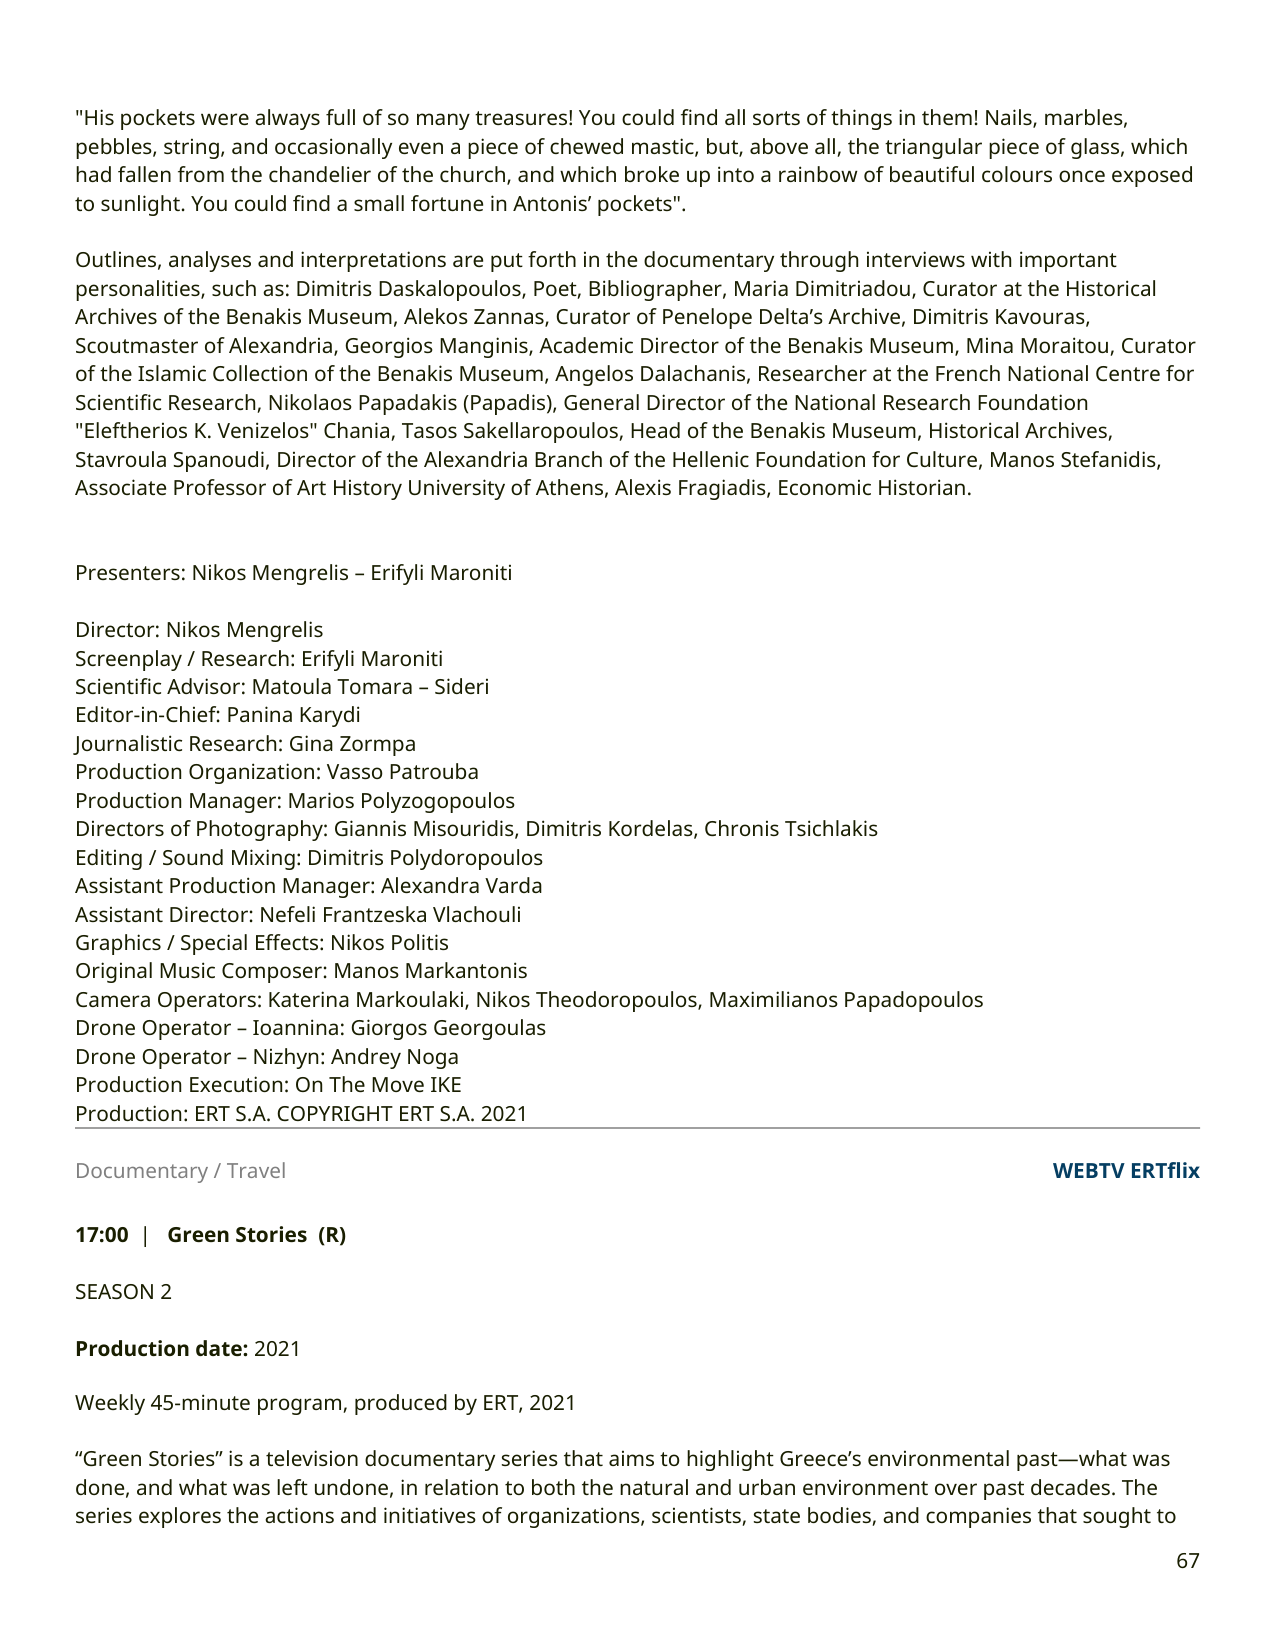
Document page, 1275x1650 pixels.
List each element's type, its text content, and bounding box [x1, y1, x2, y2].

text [75, 75, 1200, 502]
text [75, 1388, 1200, 1530]
text 17:00 | Green Stories (R) SEASON 2 Production date: 2021 [75, 1184, 1200, 1363]
table_header WEBTV ERTflix [638, 1156, 1200, 1184]
text Presenters: Nikos Mengrelis – Erifyli Maroniti Director: Nikos Mengrelis Screenplay / Research: Erifyli Maroniti Scientific Advisor: Matoula Tomara – Sideri Editor-in-Chief: Panina Karydi Journalistic Research: Gina Zormpa Production Organization: Vasso Patrouba Production Manager: Marios Polyzogopoulos Directors of Photography: Giannis Misouridis, Dimitris Kordelas, Chronis Tsichlakis Editing / Sound Mixing: Dimitris Polydoropoulos Assistant Production Manager: Alexandra Varda Assistant Director: Nefeli Frantzeska Vlachouli Graphics / Special Effects: Nikos Politis Original Music Composer: Manos Markantonis Camera Operators: Katerina Markoulaki, Nikos Theodoropoulos, Maximilianos Papadopoulos Drone Operator – Ioannina: Giorgos Georgoulas Drone Operator – Nizhyn: Andrey Noga Production Execution: On The Move IKE Production: ERT S.A. COPYRIGHT ERT S.A. 2021 [75, 502, 1200, 1127]
table_header Documentary / Travel [75, 1156, 637, 1184]
